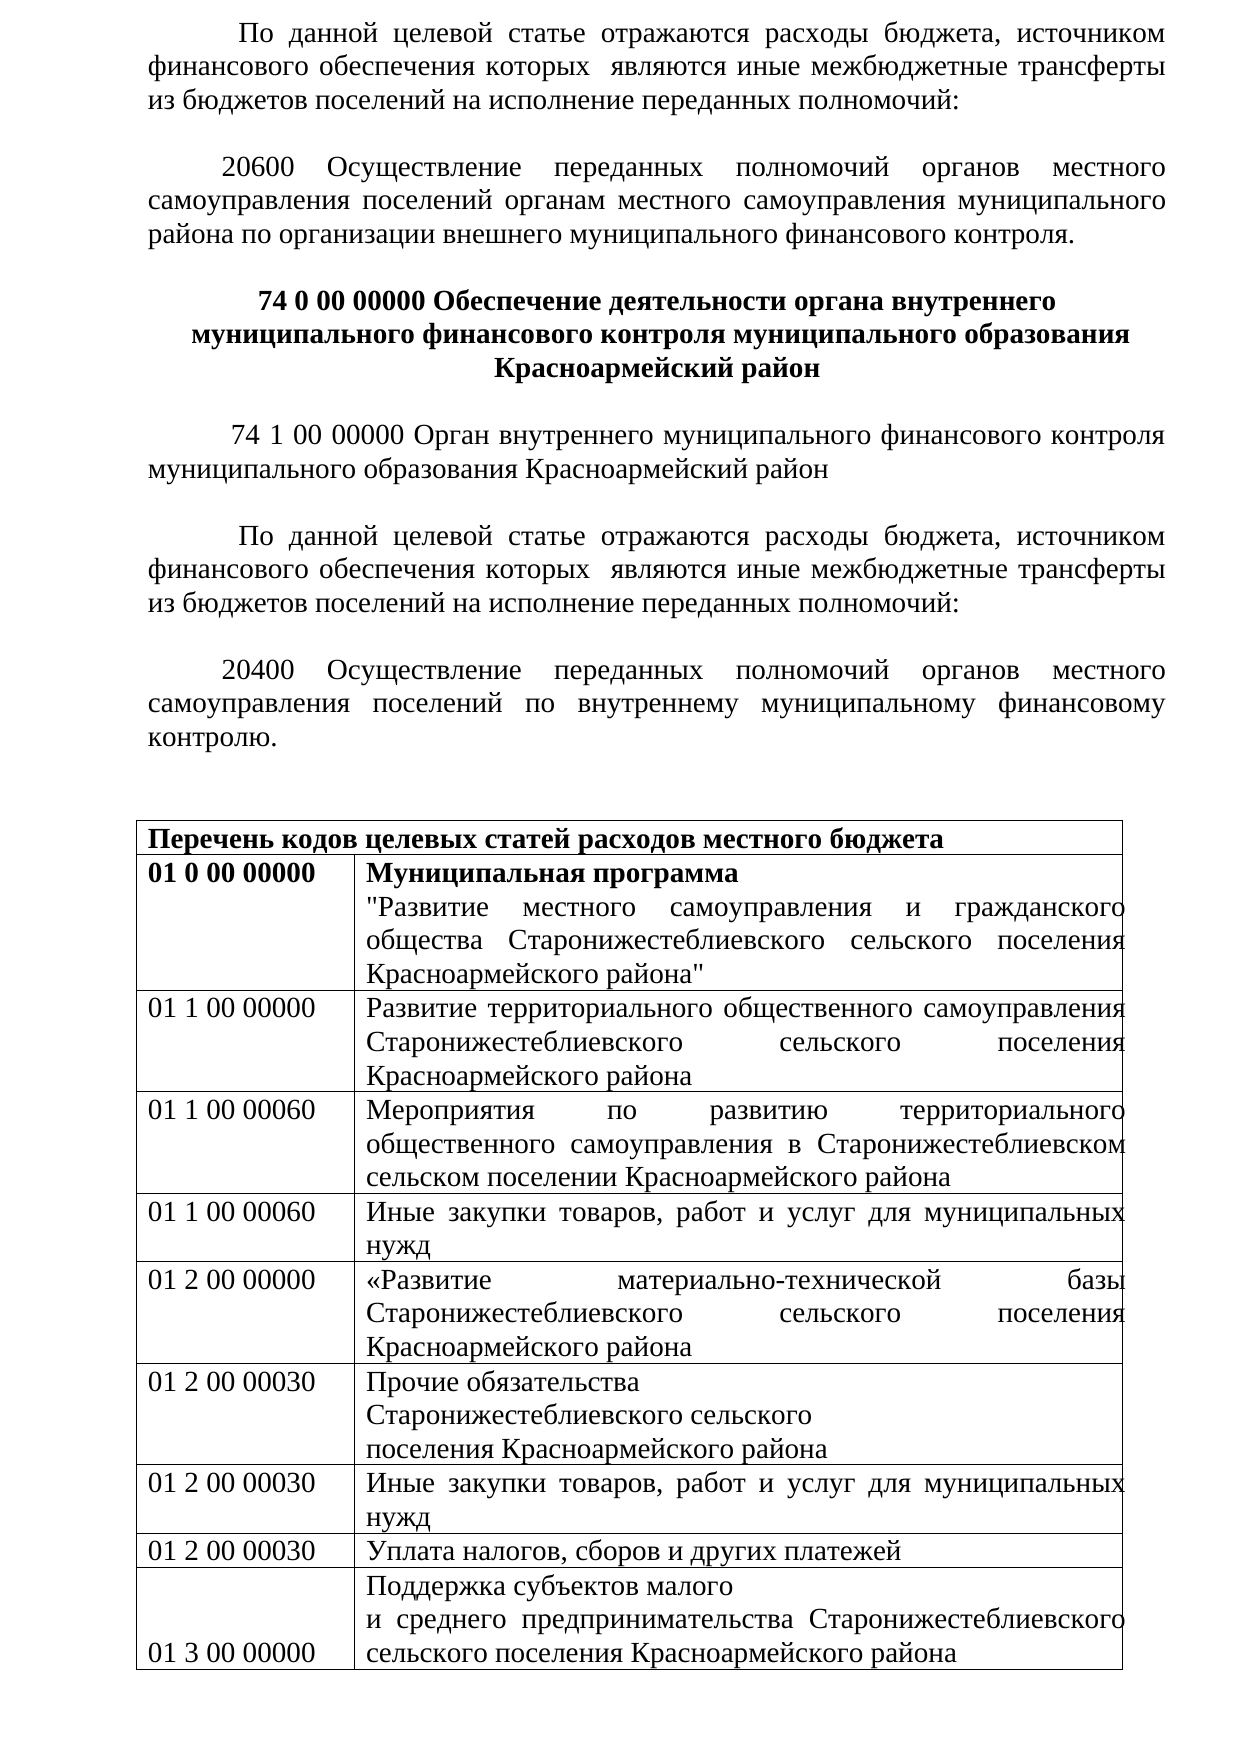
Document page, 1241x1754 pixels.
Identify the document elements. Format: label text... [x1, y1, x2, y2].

table_cell 01 2 00 00030 [137, 1364, 354, 1464]
text муниципального финансового контроля муниципального образования Красноармейский район [148, 317, 1167, 384]
table_cell Иные закупки товаров, работ и услуг для муниципальных нужд [355, 1194, 1122, 1261]
table_cell Уплата налогов, сборов и других платежей [355, 1534, 1122, 1567]
text 20400 Осуществление переданных полномочий органов местного самоуправления поселений по внутреннему муниципальному финансовому контролю. [148, 652, 1167, 753]
table_cell Мероприятия по развитию территориального общественного самоуправления в Старонижестеблиевском сельском поселении Красноармейского района [355, 1092, 1122, 1193]
table_cell «Развитие материально-технической базы Старонижестеблиевского сельского поселения Красноармейского района [355, 1262, 1122, 1363]
table_cell Муниципальная программа "Развитие местного самоуправления и гражданского общества Старонижестеблиевского сельского поселения Красноармейского района" [355, 855, 1122, 989]
table_cell 01 0 00 00000 [137, 855, 354, 989]
table_cell 01 1 00 00060 [137, 1194, 354, 1261]
table_cell 01 2 00 00030 [137, 1465, 354, 1532]
table_cell Поддержка субъектов малого и среднего предпринимательства Старонижестеблиевского сельского поселения Красноармейского района [355, 1568, 1122, 1669]
table_header Перечень кодов целевых статей расходов местного бюджета [137, 821, 1122, 854]
table_cell Прочие обязательства Старонижестеблиевского сельского поселения Красноармейского района [355, 1364, 1122, 1464]
table_cell 01 1 00 00000 [137, 991, 354, 1091]
table_cell 01 3 00 00000 [137, 1568, 354, 1669]
table_cell 01 2 00 00030 [137, 1534, 354, 1567]
table_cell 01 1 00 00060 [137, 1092, 354, 1193]
table_cell Развитие территориального общественного самоуправления Старонижестеблиевского сельского поселения Красноармейского района [355, 991, 1122, 1091]
text 74 0 00 00000 Обеспечение деятельности органа внутреннего [148, 283, 1167, 317]
text 74 1 00 00000 Орган внутреннего муниципального финансового контроля муниципального образования Красноармейский район [148, 417, 1167, 484]
table_cell Иные закупки товаров, работ и услуг для муниципальных нужд [355, 1465, 1122, 1532]
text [148, 149, 1167, 249]
table_cell 01 2 00 00000 [137, 1262, 354, 1363]
